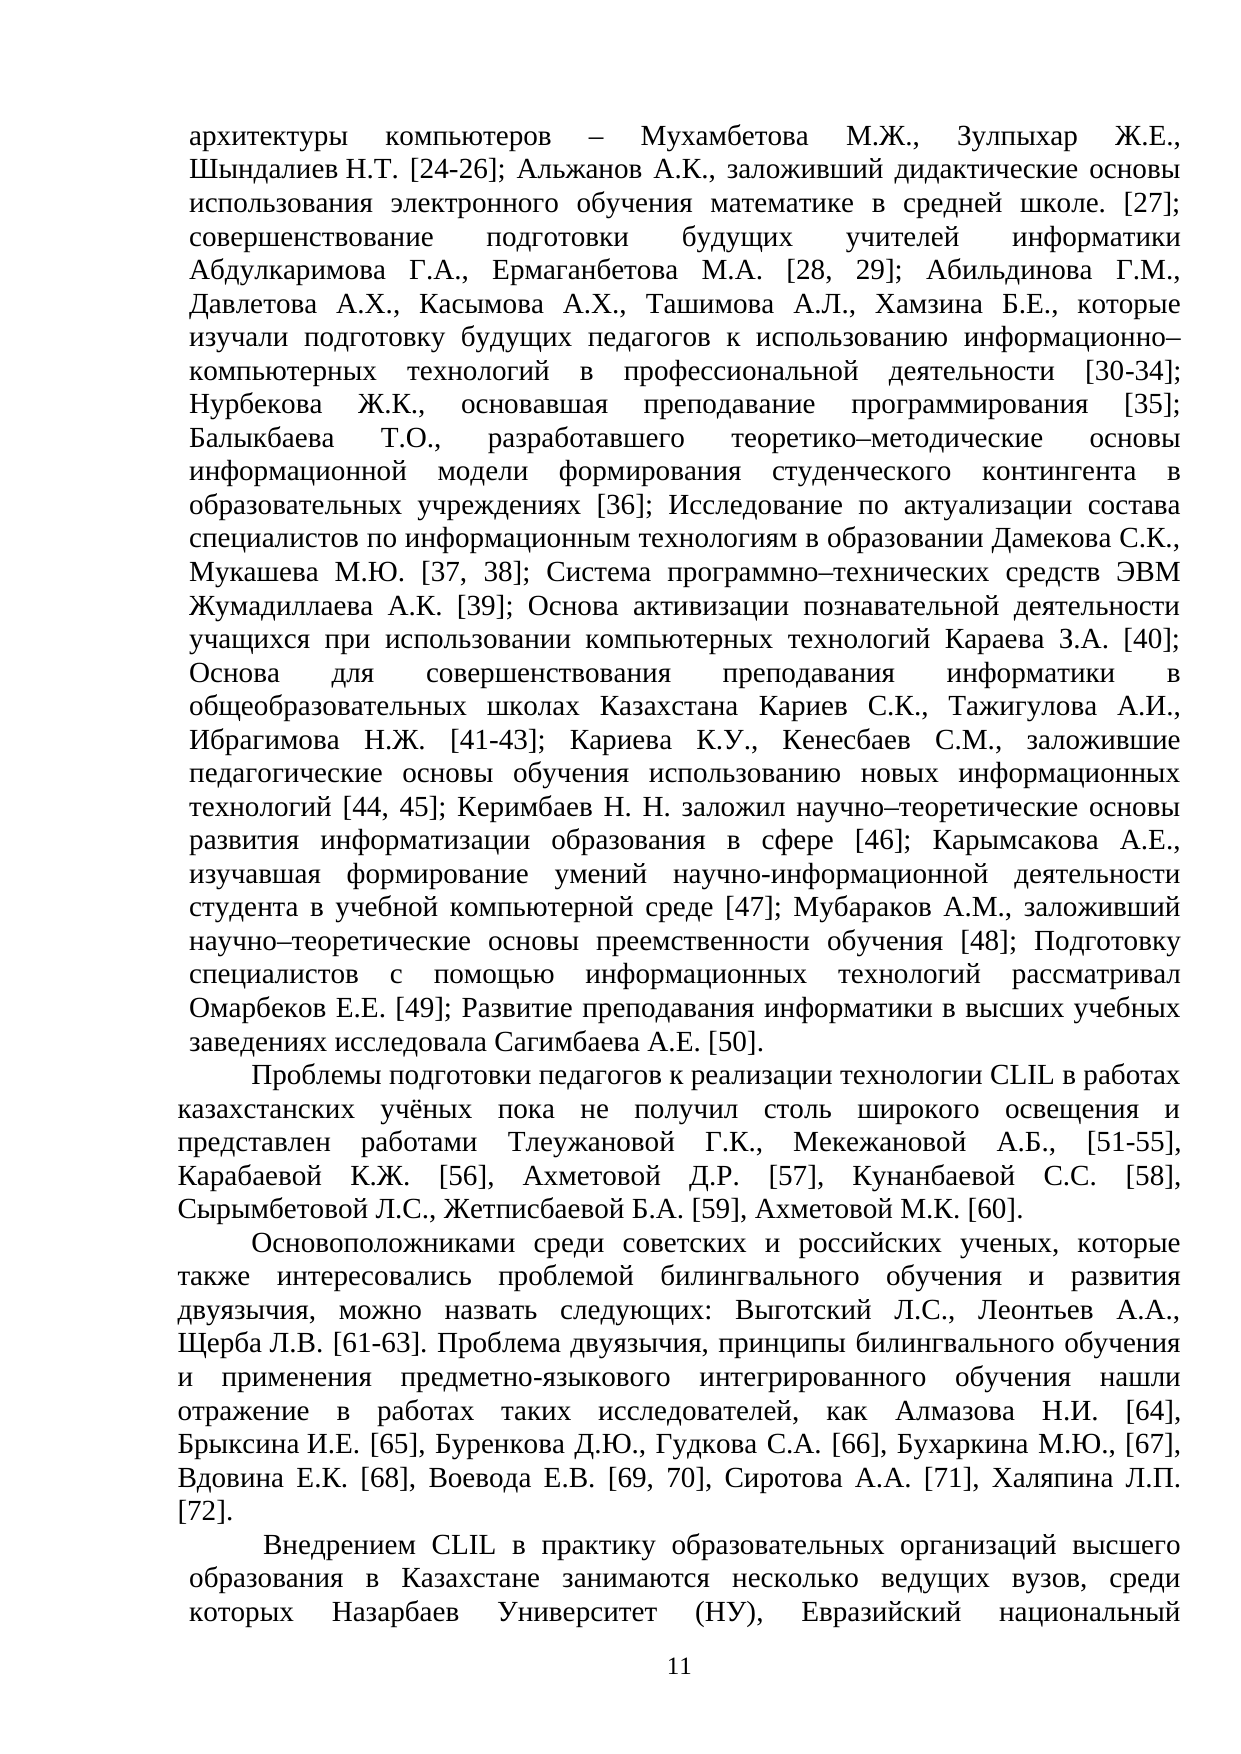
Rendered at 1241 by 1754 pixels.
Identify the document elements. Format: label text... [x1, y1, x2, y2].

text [189, 118, 1181, 1057]
text Проблемы подготовки педагогов к реализации технологии CLIL в работах казахстанских учёных пока не получил столь широкого освещения и представлен работами Тлеужановой Г.К., Мекежановой А.Б., [51-55], Карабаевой К.Ж. [56], Ахметовой Д.Р. [57], Кунанбаевой С.С. [58], Сырымбетовой Л.С., Жетписбаевой Б.А. [59], Ахметовой М.К. [60]. [177, 1057, 1181, 1225]
text Основоположниками среди советских и российских ученых, которые также интересовались проблемой билингвального обучения и развития двуязычия, можно назвать следующих: Выготский Л.С., Леонтьев А.А., Щерба Л.В. [61-63]. Проблема двуязычия, принципы билингвального обучения и применения предметно-языкового интегрированного обучения нашли отражение в работах таких исследователей, как Алмазова Н.И. [64], Брыксина И.Е. [65], Буренкова Д.Ю., Гудкова С.А. [66], Бухаркина М.Ю., [67], Вдовина Е.К. [68], Воевода Е.В. [69, 70], Сиротова А.А. [71], Халяпина Л.П. [72]. [177, 1225, 1181, 1527]
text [189, 1527, 1181, 1627]
